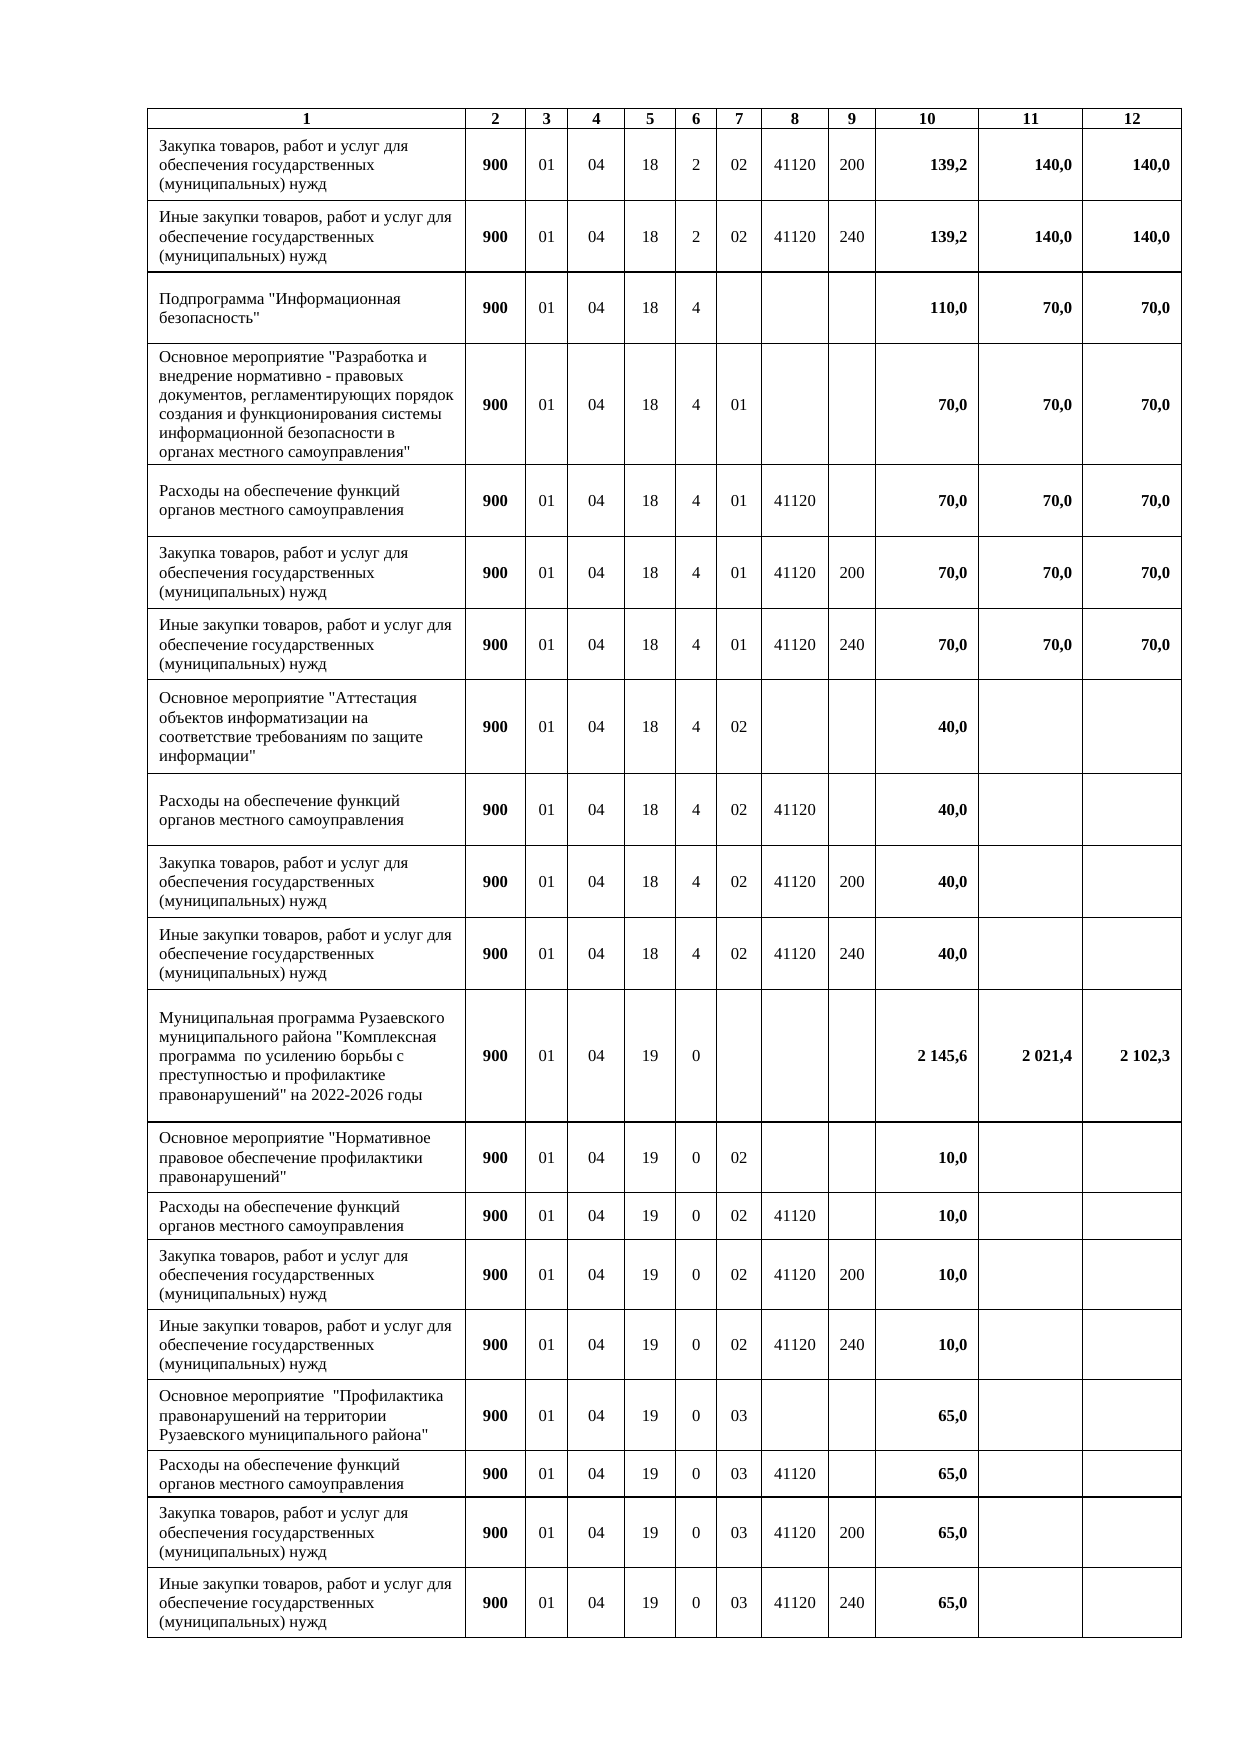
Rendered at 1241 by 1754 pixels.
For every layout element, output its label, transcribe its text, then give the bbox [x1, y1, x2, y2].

table_cell 04 [568, 846, 624, 917]
table_cell 140,0 [979, 201, 1082, 271]
table_cell Основное мероприятие "Разработка и внедрение нормативно - правовых документов, регламентирующих порядок создания и функционирования системы информационной безопасности в органах местного самоуправления" [148, 344, 465, 464]
table_cell 900 [466, 680, 525, 773]
table_cell 03 [717, 1568, 761, 1637]
table_cell 41120 [762, 609, 828, 679]
table_cell 01 [526, 918, 567, 989]
table_cell 900 [466, 918, 525, 989]
table_cell 18 [625, 609, 675, 679]
table_cell 65,0 [876, 1498, 978, 1567]
table_header 5 [625, 109, 675, 128]
table_cell 18 [625, 918, 675, 989]
table_header 8 [762, 109, 828, 128]
table_cell 02 [717, 129, 761, 199]
table_cell [762, 273, 828, 343]
table_cell 41120 [762, 1498, 828, 1567]
table_cell [829, 1123, 875, 1192]
table_cell 18 [625, 537, 675, 607]
table_header 3 [526, 109, 567, 128]
table_cell 18 [625, 129, 675, 199]
table_cell [762, 1123, 828, 1192]
table_cell [1083, 680, 1181, 773]
table_cell 10,0 [876, 1123, 978, 1192]
table_cell 04 [568, 990, 624, 1121]
table_cell 04 [568, 129, 624, 199]
table_cell [1083, 1123, 1181, 1192]
table_cell 2 [676, 129, 716, 199]
table_cell 70,0 [979, 344, 1082, 464]
table_cell 19 [625, 1123, 675, 1192]
table_cell 70,0 [1083, 273, 1181, 343]
table_cell 200 [829, 129, 875, 199]
table_cell 2 145,6 [876, 990, 978, 1121]
table_cell 140,0 [979, 129, 1082, 199]
table_cell 4 [676, 344, 716, 464]
table_cell 01 [526, 1568, 567, 1637]
table_cell 40,0 [876, 918, 978, 989]
table_cell 900 [466, 774, 525, 845]
table_cell [1083, 1193, 1181, 1239]
table_cell 0 [676, 1123, 716, 1192]
table_cell 41120 [762, 1310, 828, 1379]
table_cell 02 [717, 1123, 761, 1192]
table_cell 02 [717, 1193, 761, 1239]
table_cell 19 [625, 1240, 675, 1309]
table_cell 240 [829, 1568, 875, 1637]
table_cell 01 [526, 537, 567, 607]
table_cell Расходы на обеспечение функций органов местного самоуправления [148, 465, 465, 536]
table_cell Иные закупки товаров, работ и услуг для обеспечение государственных (муниципальных) нужд [148, 609, 465, 679]
table_cell [762, 344, 828, 464]
table_cell 70,0 [876, 609, 978, 679]
table_cell [829, 273, 875, 343]
table_cell 900 [466, 201, 525, 271]
table_cell 01 [526, 990, 567, 1121]
table_cell Подпрограмма "Информационная безопасность" [148, 273, 465, 343]
table_cell [979, 846, 1082, 917]
table_cell [979, 1498, 1082, 1567]
table_cell 01 [717, 609, 761, 679]
table_cell 04 [568, 680, 624, 773]
table_cell [979, 774, 1082, 845]
table_cell [829, 465, 875, 536]
table_cell [1083, 1451, 1181, 1496]
table_cell 200 [829, 1240, 875, 1309]
table_cell 65,0 [876, 1451, 978, 1496]
table_header 4 [568, 109, 624, 128]
table_cell 19 [625, 1498, 675, 1567]
table_cell [979, 1568, 1082, 1637]
table_cell [762, 1380, 828, 1449]
table_cell 18 [625, 846, 675, 917]
table_cell Закупка товаров, работ и услуг для обеспечения государственных (муниципальных) нужд [148, 846, 465, 917]
table_cell 41120 [762, 1568, 828, 1637]
table_cell 4 [676, 680, 716, 773]
table_cell 41120 [762, 918, 828, 989]
table_cell 900 [466, 344, 525, 464]
table_cell [829, 1451, 875, 1496]
table_cell Иные закупки товаров, работ и услуг для обеспечение государственных (муниципальных) нужд [148, 918, 465, 989]
table_cell 01 [526, 1380, 567, 1449]
table_cell 900 [466, 1310, 525, 1379]
table_cell Основное мероприятие "Профилактика правонарушений на территории Рузаевского муниципального района" [148, 1380, 465, 1449]
table_cell 01 [717, 537, 761, 607]
table_cell 240 [829, 609, 875, 679]
table_cell 2 102,3 [1083, 990, 1181, 1121]
table_cell 18 [625, 774, 675, 845]
table_cell 900 [466, 1240, 525, 1309]
table_cell 240 [829, 201, 875, 271]
table_cell 19 [625, 1380, 675, 1449]
table_cell 40,0 [876, 846, 978, 917]
table_cell 900 [466, 1193, 525, 1239]
table_cell 10,0 [876, 1310, 978, 1379]
table_cell 139,2 [876, 201, 978, 271]
table_cell 02 [717, 1240, 761, 1309]
table_cell 0 [676, 1310, 716, 1379]
table_cell [979, 680, 1082, 773]
table_cell 4 [676, 537, 716, 607]
table_cell Иные закупки товаров, работ и услуг для обеспечение государственных (муниципальных) нужд [148, 1568, 465, 1637]
table_cell 04 [568, 1123, 624, 1192]
table_cell 04 [568, 1451, 624, 1496]
table_cell 01 [526, 1193, 567, 1239]
table_cell 70,0 [1083, 609, 1181, 679]
table_cell 900 [466, 1498, 525, 1567]
table_cell 70,0 [1083, 465, 1181, 536]
table_cell 02 [717, 774, 761, 845]
table_cell 02 [717, 1310, 761, 1379]
table_cell 03 [717, 1380, 761, 1449]
table_cell 19 [625, 1568, 675, 1637]
table_cell 240 [829, 1310, 875, 1379]
table_header 10 [876, 109, 978, 128]
table_cell 18 [625, 465, 675, 536]
table_cell 01 [526, 680, 567, 773]
table_header 1 [148, 109, 465, 128]
table_cell 70,0 [876, 344, 978, 464]
table_cell 04 [568, 774, 624, 845]
table_header 11 [979, 109, 1082, 128]
table_cell 02 [717, 918, 761, 989]
table_cell [1083, 846, 1181, 917]
table_cell 18 [625, 680, 675, 773]
table_cell 04 [568, 1193, 624, 1239]
table_cell Закупка товаров, работ и услуг для обеспечения государственных (муниципальных) нужд [148, 129, 465, 199]
table_cell [829, 990, 875, 1121]
table_header 12 [1083, 109, 1181, 128]
table_cell 0 [676, 1568, 716, 1637]
table_cell 02 [717, 846, 761, 917]
table_cell 70,0 [1083, 537, 1181, 607]
table_cell 02 [717, 680, 761, 773]
table_cell 900 [466, 129, 525, 199]
table_cell [829, 1193, 875, 1239]
table_cell 70,0 [1083, 344, 1181, 464]
table_cell 01 [526, 344, 567, 464]
table_cell [1083, 918, 1181, 989]
table_cell 03 [717, 1451, 761, 1496]
table_cell 03 [717, 1498, 761, 1567]
table_header 6 [676, 109, 716, 128]
table_cell [717, 990, 761, 1121]
table_cell [979, 1193, 1082, 1239]
table_cell 240 [829, 918, 875, 989]
table_cell 10,0 [876, 1193, 978, 1239]
table_cell 70,0 [979, 465, 1082, 536]
table_cell 01 [526, 201, 567, 271]
table_cell 70,0 [979, 609, 1082, 679]
table_cell [829, 774, 875, 845]
table_cell [1083, 1310, 1181, 1379]
table_cell Муниципальная программа Рузаевского муниципального района "Комплексная программа по усилению борьбы с преступностью и профилактике правонарушений" на 2022-2026 годы [148, 990, 465, 1121]
table_cell 900 [466, 1123, 525, 1192]
table_cell 4 [676, 465, 716, 536]
table_cell 70,0 [876, 537, 978, 607]
table_cell [1083, 1240, 1181, 1309]
table_cell [829, 344, 875, 464]
table_cell 01 [526, 846, 567, 917]
table_cell 04 [568, 344, 624, 464]
table_header 9 [829, 109, 875, 128]
table_cell Расходы на обеспечение функций органов местного самоуправления [148, 1193, 465, 1239]
table_cell 70,0 [979, 537, 1082, 607]
table_cell 19 [625, 1451, 675, 1496]
table_cell 01 [526, 1498, 567, 1567]
table_cell 01 [526, 465, 567, 536]
table_cell 01 [526, 1240, 567, 1309]
table_cell 04 [568, 1240, 624, 1309]
table_cell 01 [526, 609, 567, 679]
table_cell [1083, 1380, 1181, 1449]
table_cell Расходы на обеспечение функций органов местного самоуправления [148, 774, 465, 845]
table_cell Расходы на обеспечение функций органов местного самоуправления [148, 1451, 465, 1496]
table_cell 900 [466, 846, 525, 917]
table_cell [1083, 774, 1181, 845]
table_cell 18 [625, 201, 675, 271]
table_cell [979, 1123, 1082, 1192]
table_cell 04 [568, 465, 624, 536]
table_cell 0 [676, 1193, 716, 1239]
table_cell 4 [676, 273, 716, 343]
table_cell 40,0 [876, 774, 978, 845]
table_cell 200 [829, 537, 875, 607]
table_cell 41120 [762, 129, 828, 199]
table_cell [979, 1310, 1082, 1379]
table_cell [829, 680, 875, 773]
table_cell 900 [466, 1451, 525, 1496]
table_cell [979, 918, 1082, 989]
table_cell 01 [526, 1123, 567, 1192]
table_cell 01 [717, 344, 761, 464]
table_cell [829, 1380, 875, 1449]
table_cell 0 [676, 1498, 716, 1567]
table_cell 0 [676, 1240, 716, 1309]
table_cell [717, 273, 761, 343]
table_cell 41120 [762, 1451, 828, 1496]
table_cell 04 [568, 1498, 624, 1567]
table_cell 41120 [762, 774, 828, 845]
table_cell 70,0 [979, 273, 1082, 343]
table_cell 01 [526, 774, 567, 845]
table_cell 0 [676, 1451, 716, 1496]
table_cell 41120 [762, 1193, 828, 1239]
table_cell 0 [676, 990, 716, 1121]
table_cell 0 [676, 1380, 716, 1449]
table_cell [979, 1240, 1082, 1309]
table_cell 65,0 [876, 1568, 978, 1637]
table_cell 04 [568, 537, 624, 607]
table_cell 110,0 [876, 273, 978, 343]
table_cell 900 [466, 1568, 525, 1637]
table_cell 04 [568, 609, 624, 679]
table_cell 140,0 [1083, 201, 1181, 271]
table_cell 41120 [762, 1240, 828, 1309]
table_cell 4 [676, 774, 716, 845]
table_cell 40,0 [876, 680, 978, 773]
table_cell [979, 1451, 1082, 1496]
table_cell 900 [466, 609, 525, 679]
table_cell Закупка товаров, работ и услуг для обеспечения государственных (муниципальных) нужд [148, 1498, 465, 1567]
table_cell Закупка товаров, работ и услуг для обеспечения государственных (муниципальных) нужд [148, 1240, 465, 1309]
table_cell 900 [466, 465, 525, 536]
table_cell 19 [625, 1193, 675, 1239]
table_cell 70,0 [876, 465, 978, 536]
table_cell Закупка товаров, работ и услуг для обеспечения государственных (муниципальных) нужд [148, 537, 465, 607]
table_cell 200 [829, 846, 875, 917]
table_cell 01 [526, 273, 567, 343]
table_cell 2 [676, 201, 716, 271]
table_cell 04 [568, 1380, 624, 1449]
table_cell [1083, 1498, 1181, 1567]
table_cell Иные закупки товаров, работ и услуг для обеспечение государственных (муниципальных) нужд [148, 1310, 465, 1379]
table_cell 02 [717, 201, 761, 271]
table_cell 41120 [762, 465, 828, 536]
table_cell [979, 1380, 1082, 1449]
table_header 7 [717, 109, 761, 128]
table_cell 04 [568, 918, 624, 989]
table_cell Основное мероприятие "Нормативное правовое обеспечение профилактики правонарушений" [148, 1123, 465, 1192]
table_cell 900 [466, 537, 525, 607]
table_cell 04 [568, 1568, 624, 1637]
table_cell 01 [717, 465, 761, 536]
table_cell 18 [625, 344, 675, 464]
table_cell 140,0 [1083, 129, 1181, 199]
table_cell 19 [625, 990, 675, 1121]
table_cell 4 [676, 918, 716, 989]
table_cell [762, 680, 828, 773]
table_cell 41120 [762, 846, 828, 917]
table_cell 41120 [762, 201, 828, 271]
table_cell [762, 990, 828, 1121]
table_cell 2 021,4 [979, 990, 1082, 1121]
table_cell 65,0 [876, 1380, 978, 1449]
table_cell Основное мероприятие "Аттестация объектов информатизации на соответствие требованиям по защите информации" [148, 680, 465, 773]
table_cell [148, 201, 465, 271]
table_cell 04 [568, 273, 624, 343]
table_cell 4 [676, 846, 716, 917]
table_cell [1083, 1568, 1181, 1637]
table_cell 41120 [762, 537, 828, 607]
table_cell 04 [568, 201, 624, 271]
table_header 2 [466, 109, 525, 128]
table_cell 18 [625, 273, 675, 343]
table_cell 01 [526, 1310, 567, 1379]
table_cell 200 [829, 1498, 875, 1567]
table_cell 4 [676, 609, 716, 679]
table_cell 01 [526, 129, 567, 199]
table_cell 139,2 [876, 129, 978, 199]
table_cell 04 [568, 1310, 624, 1379]
table_cell 10,0 [876, 1240, 978, 1309]
table_cell 01 [526, 1451, 567, 1496]
table_cell 19 [625, 1310, 675, 1379]
table_cell 900 [466, 990, 525, 1121]
table_cell 900 [466, 1380, 525, 1449]
table_cell 900 [466, 273, 525, 343]
